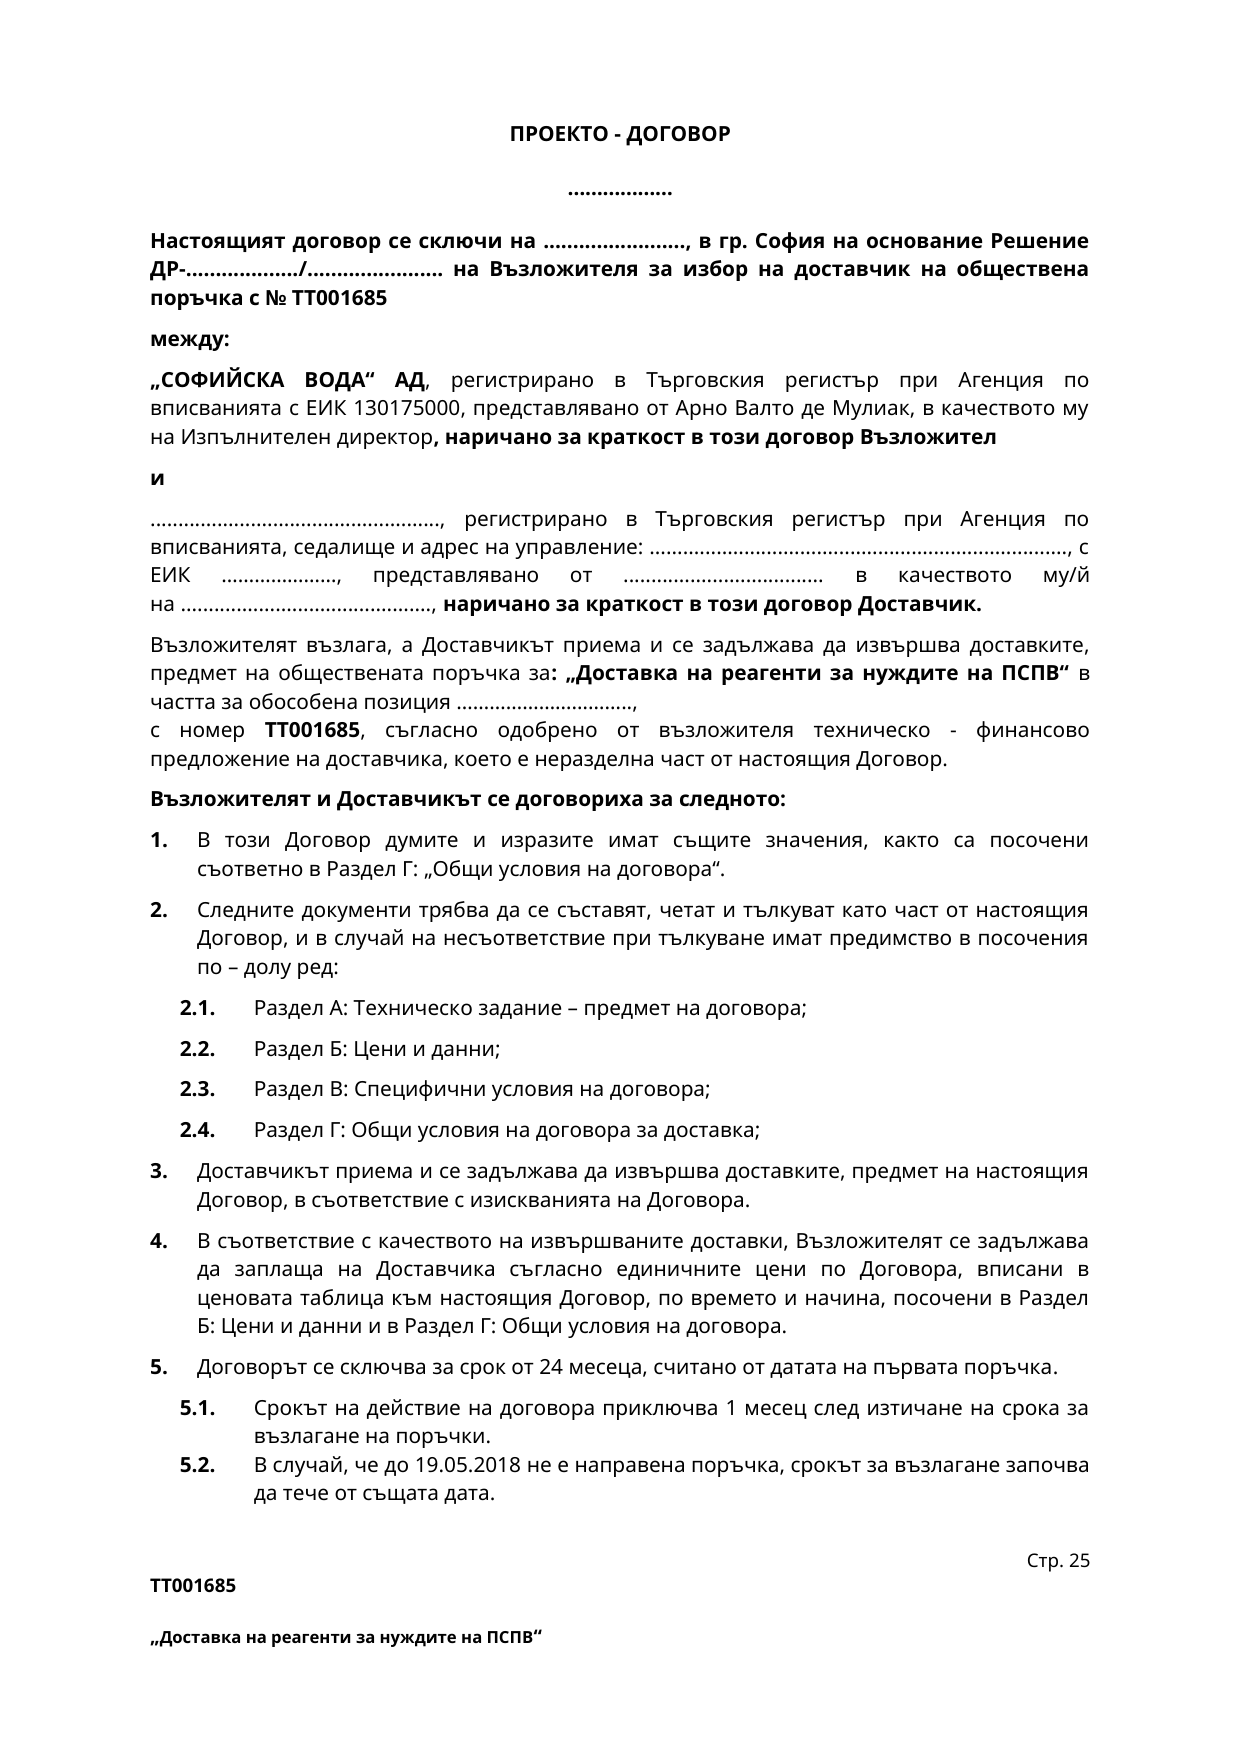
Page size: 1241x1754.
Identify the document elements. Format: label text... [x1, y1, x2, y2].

text и [150, 463, 1090, 491]
list В този Договор думите и изразите имат същите значения, както са посочени съответно в Раздел Г: „Общи условия на договора“. [150, 826, 1090, 882]
list Договорът се сключва за срок от 24 месеца, считано от датата на първата поръчка. [150, 1352, 1090, 1381]
list Раздел Б: Цени и данни; [179, 1034, 1090, 1062]
list Раздел А: Техническо задание – предмет на договора; [179, 993, 1090, 1021]
list 5.2. В случай, че до 19.05.2018 не е направена поръчка, срокът за възлагане започва да тече от същата дата. [179, 1450, 1090, 1507]
text между: [150, 324, 1090, 352]
text „СОФИЙСКА ВОДА“ АД, регистрирано в Търговския регистър при Агенция по вписванията с ЕИК 130175000, представлявано от Арно Валто де Мулиак, в качеството му на Изпълнителен директор, наричано за краткост в този договор Възложител [150, 365, 1090, 450]
title ……………… [150, 173, 1090, 201]
title с номер ТТ001685, съгласно одобрено от възложителя техническо - финансово предложение на доставчика, което е неразделна част от настоящия Договор. [150, 715, 1090, 772]
list Доставчикът приема и се задължава да извършва доставките, предмет на настоящия Договор, в съответствие с изискванията на Договора. [150, 1156, 1090, 1213]
title Настоящият договор се сключи на ........................, в гр. София на основание Решение ДР-.................../....................... на Възложителя за избор на доставчик на обществена поръчка с № TT001685 [150, 226, 1090, 311]
list Следните документи трябва да се съставят, четат и тълкуват като част от настоящия Договор, и в случай на несъответствие при тълкуване имат предимство в посочения по – долу ред: [150, 895, 1090, 980]
list Раздел В: Специфични условия на договора; [179, 1074, 1090, 1103]
list В съответствие с качеството на извършваните доставки, Възложителят се задължава да заплаща на Доставчика съгласно единичните цени по Договора, вписани в ценовата таблица към настоящия Договор, по времето и начина, посочени в Раздел Б: Цени и данни и в Раздел Г: Общи условия на договора. [150, 1226, 1090, 1339]
title ПРОЕКТО - ДОГОВОР [150, 119, 1090, 148]
list Раздел Г: Общи условия на договора за доставка; [179, 1116, 1090, 1144]
text Възложителят и Доставчикът се договориха за следното: [150, 784, 1090, 813]
list 5.1. Срокът на действие на договора приключва 1 месец след изтичане на срока за възлагане на поръчки. [179, 1393, 1090, 1450]
text Възложителят възлага, а Доставчикът приема и се задължава да извършва доставките, предмет на обществената поръчка за: „Доставка на реагенти за нуждите на ПСПВ“ в частта за обособена позиция ………………………….., [150, 630, 1090, 715]
text ...................................................., регистрирано в Търговския регистър при Агенция по вписванията, седалище и адрес на управление: ..........................................................................., с ЕИК …………………, представлявано от .................................... в качеството му/й на ............................................., наричано за краткост в този договор Доставчик. [150, 504, 1090, 617]
